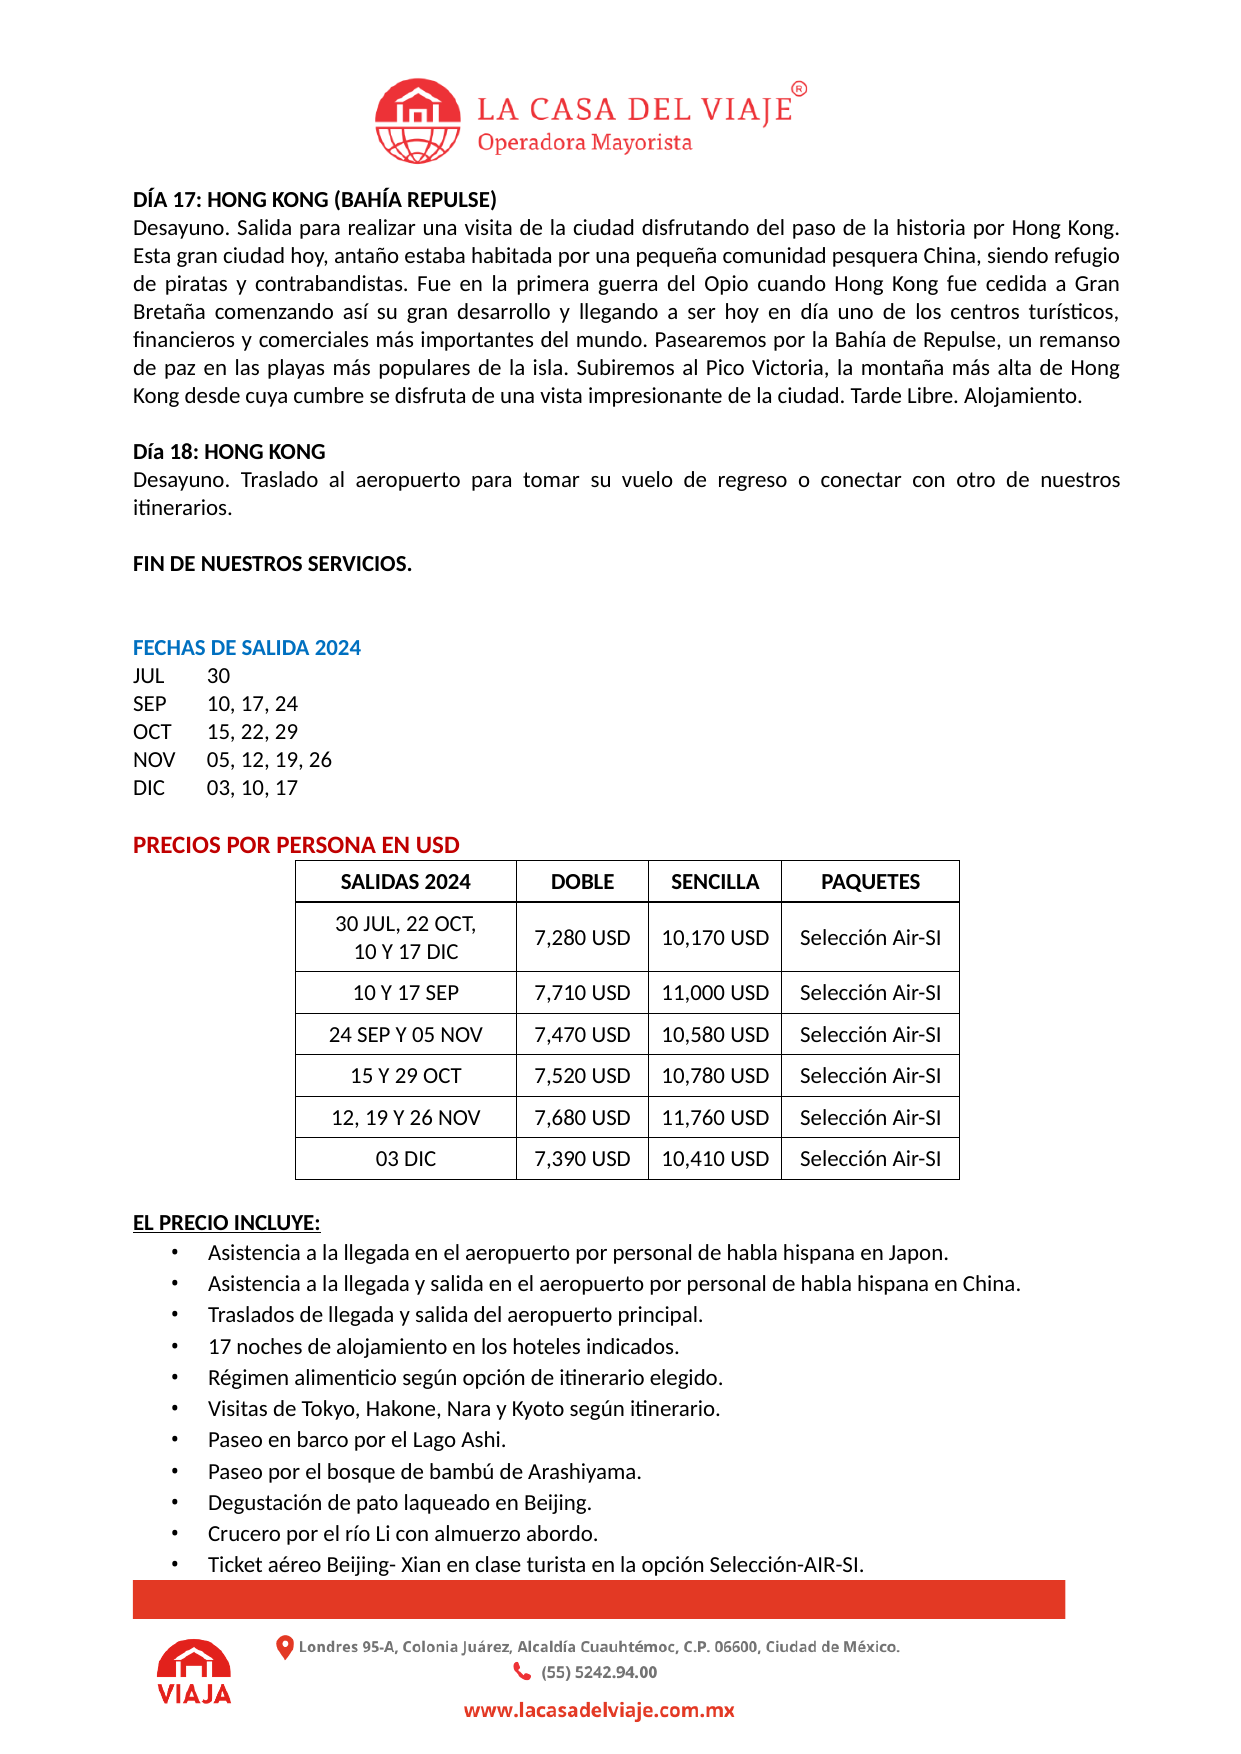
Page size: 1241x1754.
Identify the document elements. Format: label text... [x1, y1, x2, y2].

list Ticket aéreo Beijing- Xian en clase turista en la opción Selección-AIR-SI. [170, 1548, 1122, 1580]
text DIC 03, 10, 17 [133, 773, 1122, 801]
table_cell 15 Y 29 OCT [296, 1055, 516, 1096]
text NOV 05, 12, 19, 26 [133, 745, 1122, 773]
text PRECIOS POR PERSONA EN USD [133, 829, 1122, 860]
text DÍA 17: HONG KONG (BAHÍA REPULSE) [133, 185, 1122, 213]
list 17 noches de alojamiento en los hoteles indicados. [170, 1330, 1122, 1361]
table_cell 10,170 USD [649, 903, 781, 971]
list Asistencia a la llegada en el aeropuerto por personal de habla hispana en Japon. [170, 1236, 1122, 1267]
list Asistencia a la llegada y salida en el aeropuerto por personal de habla hispana en China. [170, 1267, 1122, 1298]
list Paseo en barco por el Lago Ashi. [170, 1423, 1122, 1455]
text Día 18: HONG KONG [133, 437, 1122, 465]
table_cell 7,390 USD [517, 1138, 648, 1179]
picture [132, 1580, 1066, 1743]
text OCT 15, 22, 29 [133, 717, 1122, 745]
table_header PAQUETES [782, 861, 959, 901]
text EL PRECIO INCLUYE: [133, 1208, 1122, 1236]
table_cell Selección Air-SI [782, 903, 959, 971]
table_cell 7,710 USD [517, 972, 648, 1013]
table_cell 7,280 USD [517, 903, 648, 971]
list Paseo por el bosque de bambú de Arashiyama. [170, 1455, 1122, 1486]
table_cell 7,520 USD [517, 1055, 648, 1096]
table_header SENCILLA [649, 861, 781, 901]
picture [132, 73, 1019, 185]
table_cell 30 JUL, 22 OCT, 10 Y 17 DIC [296, 903, 516, 971]
table_cell 12, 19 Y 26 NOV [296, 1097, 516, 1137]
table_cell Selección Air-SI [782, 1055, 959, 1096]
table_cell Selección Air-SI [782, 972, 959, 1013]
text Desayuno. Traslado al aeropuerto para tomar su vuelo de regreso o conectar con otro de nuestros itinerarios. [133, 465, 1122, 521]
table_cell 11,000 USD [649, 972, 781, 1013]
list Degustación de pato laqueado en Beijing. [170, 1486, 1122, 1517]
table_cell 10 Y 17 SEP [296, 972, 516, 1013]
table_header SALIDAS 2024 [296, 861, 516, 901]
list Visitas de Tokyo, Hakone, Nara y Kyoto según itinerario. [170, 1392, 1122, 1423]
table_cell 10,780 USD [649, 1055, 781, 1096]
list Régimen alimenticio según opción de itinerario elegido. [170, 1361, 1122, 1392]
table_header DOBLE [517, 861, 648, 901]
table_cell Selección Air-SI [782, 1097, 959, 1137]
table_cell 24 SEP Y 05 NOV [296, 1014, 516, 1054]
table_cell Selección Air-SI [782, 1014, 959, 1054]
list Crucero por el río Li con almuerzo abordo. [170, 1517, 1122, 1548]
text FECHAS DE SALIDA 2024 [133, 633, 1122, 661]
text JUL 30 [133, 661, 1122, 689]
text SEP 10, 17, 24 [133, 689, 1122, 717]
table_cell 7,470 USD [517, 1014, 648, 1054]
table_cell 10,580 USD [649, 1014, 781, 1054]
text Desayuno. Salida para realizar una visita de la ciudad disfrutando del paso de la historia por Hong Kong. Esta gran ciudad hoy, antaño estaba habitada por una pequeña comunidad pesquera China, siendo refugio de piratas y contrabandistas. Fue en la primera guerra del Opio cuando Hong Kong fue cedida a Gran Bretaña comenzando así su gran desarrollo y llegando a ser hoy en día uno de los centros turísticos, financieros y comerciales más importantes del mundo. Pasearemos por la Bahía de Repulse, un remanso de paz en las playas más populares de la isla. Subiremos al Pico Victoria, la montaña más alta de Hong Kong desde cuya cumbre se disfruta de una vista impresionante de la ciudad. Tarde Libre. Alojamiento. [133, 213, 1122, 409]
table_cell Selección Air-SI [782, 1138, 959, 1179]
table_cell 11,760 USD [649, 1097, 781, 1137]
list Traslados de llegada y salida del aeropuerto principal. [170, 1298, 1122, 1330]
table_cell 7,680 USD [517, 1097, 648, 1137]
table_cell 03 DIC [296, 1138, 516, 1179]
text FIN DE NUESTROS SERVICIOS. [133, 549, 1122, 577]
table_cell 10,410 USD [649, 1138, 781, 1179]
